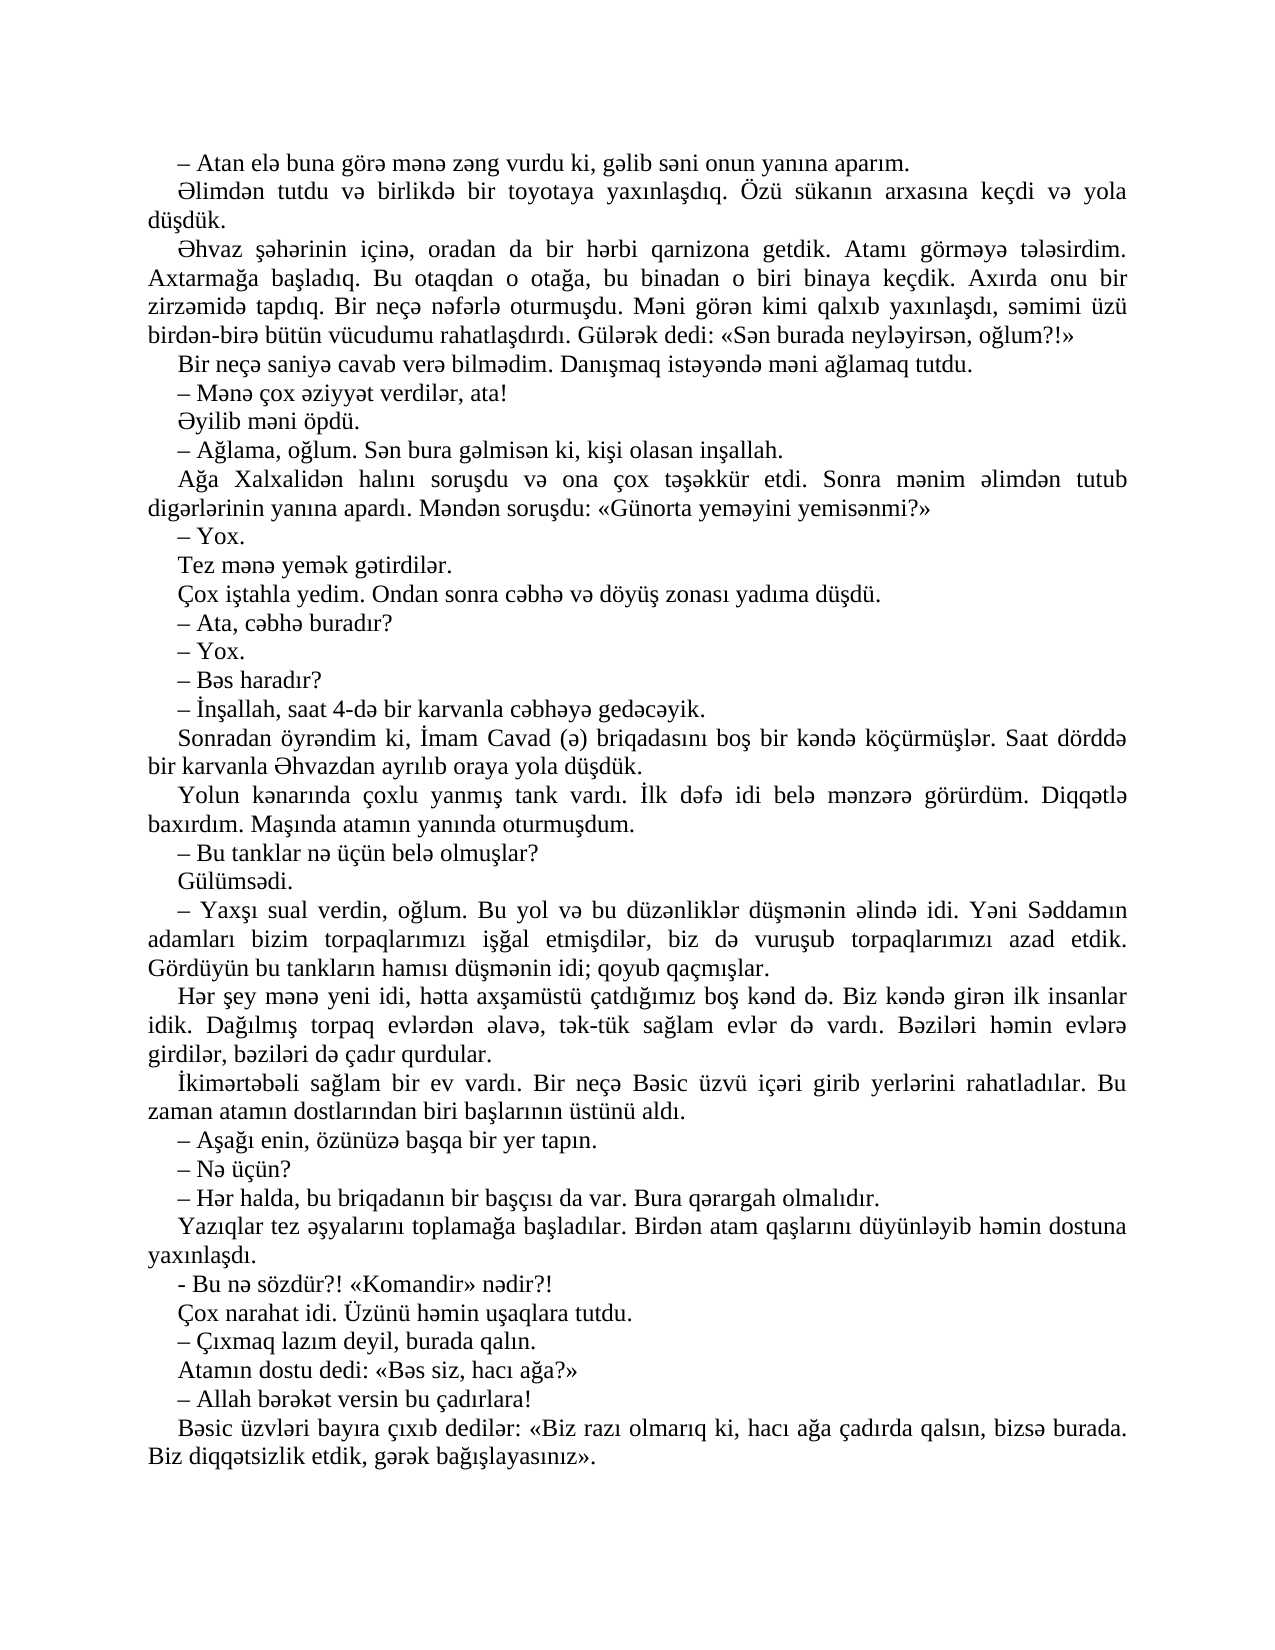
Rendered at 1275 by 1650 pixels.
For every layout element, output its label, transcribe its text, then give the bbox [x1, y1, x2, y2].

text – Aşağı enin, özünüzə başqa bir yer tapın. [148, 1125, 1127, 1154]
text – Çıxmaq lazım deyil, burada qalın. [148, 1326, 1127, 1355]
text – Bəs haradır? [148, 665, 1127, 694]
text Əlimdən tutdu və birlikdə bir toyotaya yaxınlaşdıq. Özü sükanın arxasına keçdi və yola düşdük. [148, 176, 1127, 234]
text – Mənə çox əziyyət verdilər, ata! [148, 378, 1127, 406]
text – Ağlama, oğlum. Sən bura gəlmisən ki, kişi olasan inşallah. [148, 435, 1127, 464]
text Bir neçə saniyə cavab verə bilmədim. Danışmaq istəyəndə məni ağlamaq tutdu. [148, 349, 1127, 378]
text – Yox. [148, 636, 1127, 665]
text Atamın dostu dedi: «Bəs siz, hacı ağa?» [148, 1355, 1127, 1384]
text - Bu nə sözdür?! «Komandir» nədir?! [148, 1269, 1127, 1298]
text Əhvaz şəhərinin içinə, oradan da bir hərbi qarnizona getdik. Atamı görməyə tələsirdim. Axtarmağa başladıq. Bu otaqdan o otağa, bu binadan o biri binaya keçdik. Axırda onu bir zirzəmidə tapdıq. Bir neçə nəfərlə oturmuşdu. Məni görən kimi qalxıb yaxınlaşdı, səmimi üzü birdən-birə bütün vücudumu rahatlaşdırdı. Gülərək dedi: «Sən burada neyləyirsən, oğlum?!» [148, 234, 1127, 349]
text Yazıqlar tez əşyalarını toplamağa başladılar. Birdən atam qaşlarını düyünləyib həmin dostuna yaxınlaşdı. [148, 1211, 1127, 1269]
text – Hər halda, bu briqadanın bir başçısı da var. Bura qərargah olmalıdır. [148, 1183, 1127, 1211]
text – Bu tanklar nə üçün belə olmuşlar? [148, 838, 1127, 866]
text – Allah bərəkət versin bu çadırlara! [148, 1384, 1127, 1413]
text Hər şey mənə yeni idi, hətta axşamüstü çatdığımız boş kənd də. Biz kəndə girən ilk insanlar idik. Dağılmış torpaq evlərdən əlavə, tək-tük sağlam evlər də vardı. Bəziləri həmin evlərə girdilər, bəziləri də çadır qurdular. [148, 981, 1127, 1068]
text – Yox. [148, 521, 1127, 550]
text Çox iştahla yedim. Ondan sonra cəbhə və döyüş zonası yadıma düşdü. [148, 579, 1127, 608]
text Yolun kənarında çoxlu yanmış tank vardı. İlk dəfə idi belə mənzərə görürdüm. Diqqətlə baxırdım. Maşında atamın yanında oturmuşdum. [148, 780, 1127, 838]
text – Yaxşı sual verdin, oğlum. Bu yol və bu düzənliklər düşmənin əlində idi. Yəni Səddamın adamları bizim torpaqlarımızı işğal etmişdilər, biz də vuruşub torpaqlarımızı azad etdik. Gördüyün bu tankların hamısı düşmənin idi; qoyub qaçmışlar. [148, 895, 1127, 981]
text Sonradan öyrəndim ki, İmam Cavad (ə) briqadasını boş bir kəndə köçürmüşlər. Saat dörddə bir karvanla Əhvazdan ayrılıb oraya yola düşdük. [148, 723, 1127, 780]
text Tez mənə yemək gətirdilər. [148, 550, 1127, 579]
text – Atan elə buna görə mənə zəng vurdu ki, gəlib səni onun yanına aparım. [148, 148, 1127, 176]
text – Ata, cəbhə buradır? [148, 608, 1127, 636]
text Ağa Xalxalidən halını soruşdu və ona çox təşəkkür etdi. Sonra mənim əlimdən tutub digərlərinin yanına apardı. Məndən soruşdu: «Günorta yeməyini yemisənmi?» [148, 464, 1127, 521]
text – İnşallah, saat 4-də bir karvanla cəbhəyə gedəcəyik. [148, 694, 1127, 723]
text Çox narahat idi. Üzünü həmin uşaqlara tutdu. [148, 1298, 1127, 1326]
text Bəsic üzvləri bayıra çıxıb dedilər: «Biz razı olmarıq ki, hacı ağa çadırda qalsın, bizsə burada. Biz diqqətsizlik etdik, gərək bağışlayasınız». [148, 1413, 1127, 1470]
text İkimərtəbəli sağlam bir ev vardı. Bir neçə Bəsic üzvü içəri girib yerlərini rahatladılar. Bu zaman atamın dostlarından biri başlarının üstünü aldı. [148, 1068, 1127, 1125]
text – Nə üçün? [148, 1154, 1127, 1183]
text Gülümsədi. [148, 866, 1127, 895]
text Əyilib məni öpdü. [148, 406, 1127, 435]
